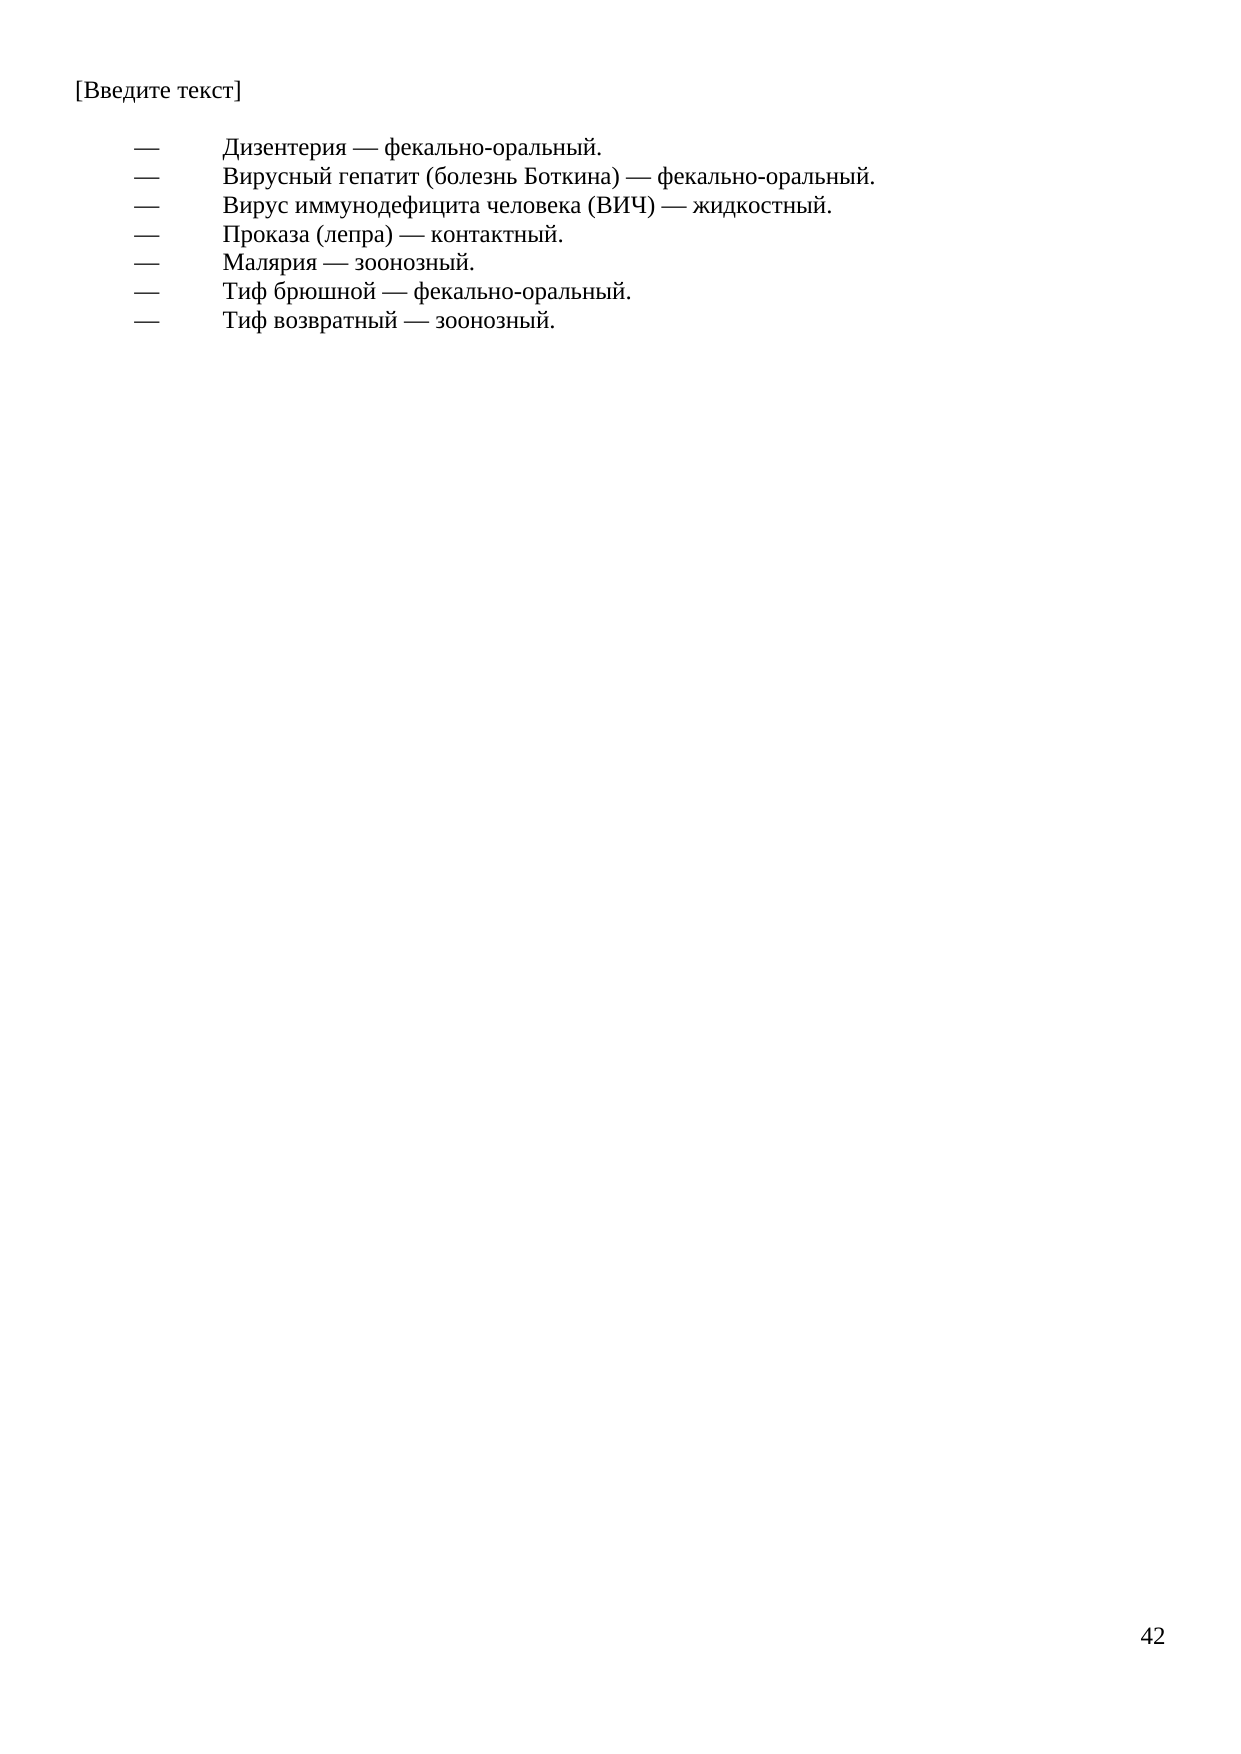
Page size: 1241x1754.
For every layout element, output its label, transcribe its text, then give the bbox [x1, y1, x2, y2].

list Вирус иммунодефицита человека (ВИЧ) — жидкостный. [75, 190, 1165, 219]
list Тиф возвратный — зоонозный. [75, 305, 1165, 334]
list Вирусный гепатит (болезнь Боткина) — фекально-оральный. [75, 161, 1165, 190]
list Тиф брюшной — фекально-оральный. [75, 276, 1165, 305]
list Малярия — зоонозный. [75, 247, 1165, 276]
list Дизентерия — фекально-оральный. [75, 132, 1165, 161]
list Проказа (лепра) — контактный. [75, 219, 1165, 247]
